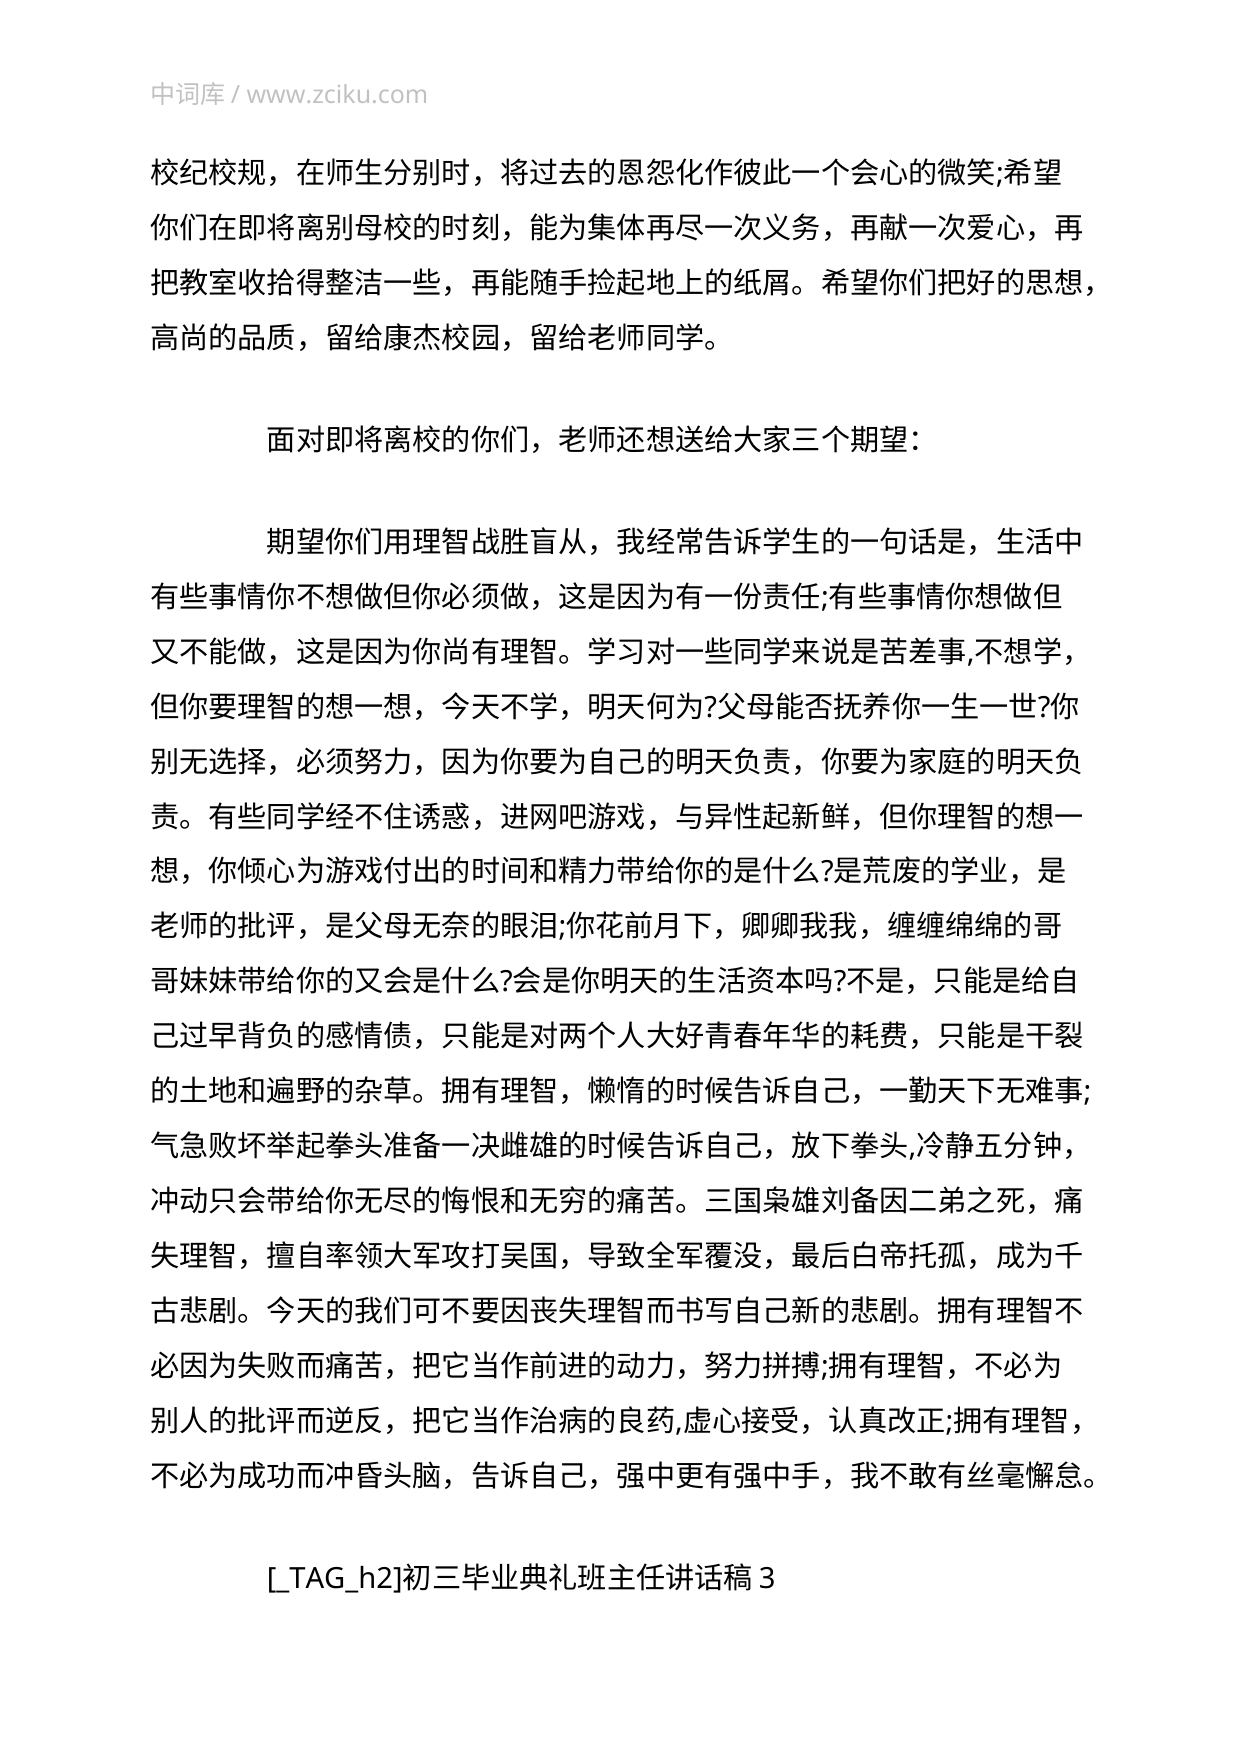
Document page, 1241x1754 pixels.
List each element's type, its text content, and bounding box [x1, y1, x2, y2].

text 面对即将离校的你们，老师还想送给大家三个期望： [150, 417, 1090, 459]
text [150, 150, 1090, 357]
text 期望你们用理智战胜盲从，我经常告诉学生的一句话是，生活中有些事情你不想做但你必须做，这是因为有一份责任;有些事情你想做但又不能做，这是因为你尚有理智。学习对一些同学来说是苦差事,不想学，但你要理智的想一想，今天不学，明天何为?父母能否抚养你一生一世?你别无选择，必须努力，因为你要为自己的明天负责，你要为家庭的明天负责。有些同学经不住诱惑，进网吧游戏，与异性起新鲜，但你理智的想一想，你倾心为游戏付出的时间和精力带给你的是什么?是荒废的学业，是老师的批评，是父母无奈的眼泪;你花前月下，卿卿我我，缠缠绵绵的哥哥妹妹带给你的又会是什么?会是你明天的生活资本吗?不是，只能是给自己过早背负的感情债，只能是对两个人大好青春年华的耗费，只能是干裂的土地和遍野的杂草。拥有理智，懒惰的时候告诉自己，一勤天下无难事;气急败坏举起拳头准备一决雌雄的时候告诉自己，放下拳头,冷静五分钟，冲动只会带给你无尽的悔恨和无穷的痛苦。三国枭雄刘备因二弟之死，痛失理智，擅自率领大军攻打吴国，导致全军覆没，最后白帝托孤，成为千古悲剧。今天的我们可不要因丧失理智而书写自己新的悲剧。拥有理智不必因为失败而痛苦，把它当作前进的动力，努力拼搏;拥有理智，不必为别人的批评而逆反，把它当作治病的良药,虚心接受，认真改正;拥有理智，不必为成功而冲昏头脑，告诉自己，强中更有强中手，我不敢有丝毫懈怠。 [150, 518, 1090, 1495]
text [_TAG_h2]初三毕业典礼班主任讲话稿3 [150, 1554, 1090, 1597]
